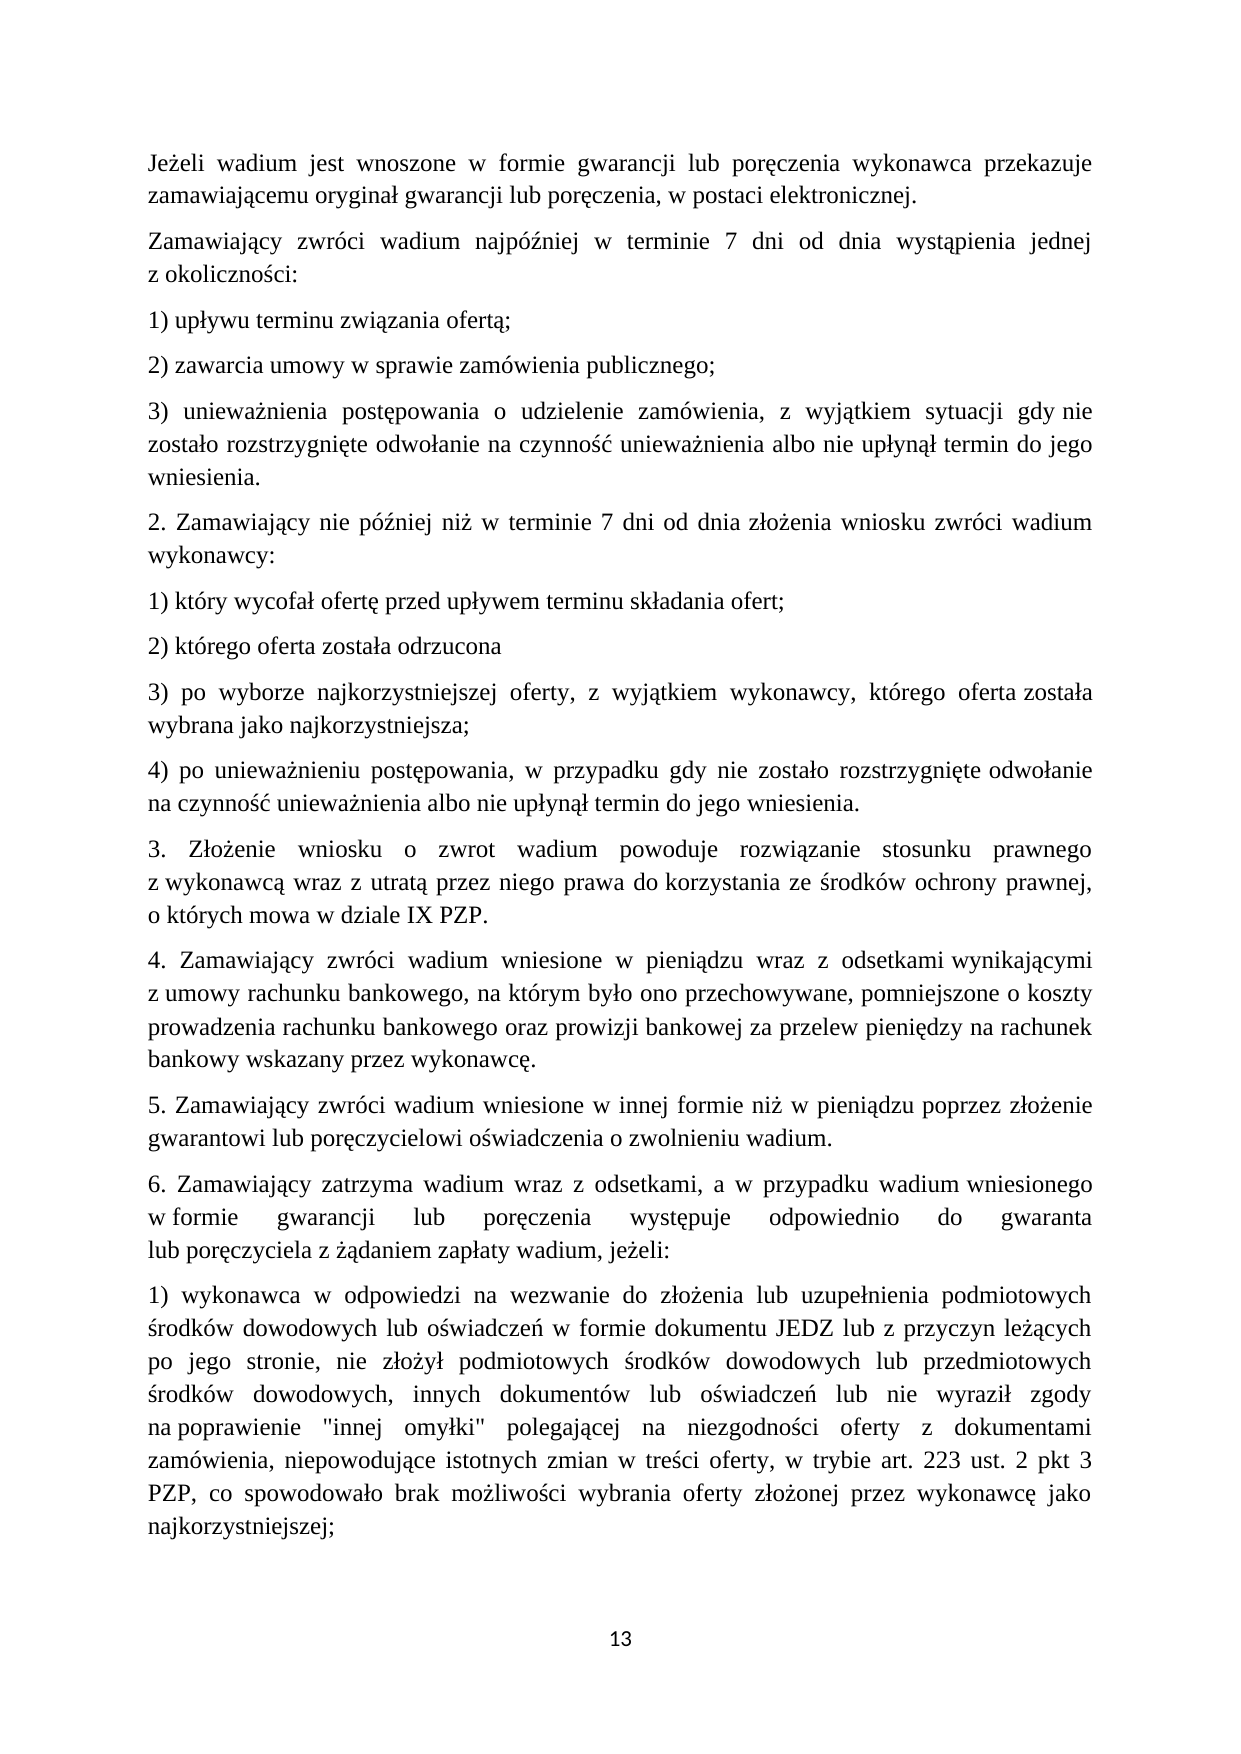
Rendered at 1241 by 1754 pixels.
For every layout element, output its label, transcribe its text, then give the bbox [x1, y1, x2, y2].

text 4. Zamawiający zwróci wadium wniesione w pieniądzu wraz z odsetkami wynikającymi z umowy rachunku bankowego, na którym było ono przechowywane, pomniejszone o koszty prowadzenia rachunku bankowego oraz prowizji bankowej za przelew pieniędzy na rachunek bankowy wskazany przez wykonawcę. [148, 946, 1093, 1073]
text 1) upływu terminu związania ofertą; [148, 305, 1093, 333]
text 3) unieważnienia postępowania o udzielenie zamówienia, z wyjątkiem sytuacji gdy nie zostało rozstrzygnięte odwołanie na czynność unieważnienia albo nie upłynął termin do jego wniesienia. [148, 396, 1093, 491]
text 3. Złożenie wniosku o zwrot wadium powoduje rozwiązanie stosunku prawnego z wykonawcą wraz z utratą przez niego prawa do korzystania ze środków ochrony prawnej, o których mowa w dziale IX PZP. [148, 834, 1093, 929]
text 1) wykonawca w odpowiedzi na wezwanie do złożenia lub uzupełnienia podmiotowych środków dowodowych lub oświadczeń w formie dokumentu JEDZ lub z przyczyn leżących po jego stronie, nie złożył podmiotowych środków dowodowych lub przedmiotowych środków dowodowych, innych dokumentów lub oświadczeń lub nie wyraził zgody na poprawienie "innej omyłki" polegającej na niezgodności oferty z dokumentami zamówienia, niepowodujące istotnych zmian w treści oferty, w trybie art. 223 ust. 2 pkt 3 PZP, co spowodowało brak możliwości wybrania oferty złożonej przez wykonawcę jako najkorzystniejszej; [148, 1280, 1093, 1540]
text Zamawiający zwróci wadium najpóźniej w terminie 7 dni od dnia wystąpienia jednej z okoliczności: [148, 226, 1093, 288]
text 3) po wyborze najkorzystniejszej oferty, z wyjątkiem wykonawcy, którego oferta została wybrana jako najkorzystniejsza; [148, 677, 1093, 739]
text 5. Zamawiający zwróci wadium wniesione w innej formie niż w pieniądzu poprzez złożenie gwarantowi lub poręczycielowi oświadczenia o zwolnieniu wadium. [148, 1090, 1093, 1152]
text 6. Zamawiający zatrzyma wadium wraz z odsetkami, a w przypadku wadium wniesionego w formie gwarancji lub poręczenia występuje odpowiednio do gwaranta lub poręczyciela z żądaniem zapłaty wadium, jeżeli: [148, 1169, 1093, 1263]
text 2. Zamawiający nie później niż w terminie 7 dni od dnia złożenia wniosku zwróci wadium wykonawcy: [148, 507, 1093, 569]
text 1) który wycofał ofertę przed upływem terminu składania ofert; [148, 586, 1093, 614]
text 4) po unieważnieniu postępowania, w przypadku gdy nie zostało rozstrzygnięte odwołanie na czynność unieważnienia albo nie upłynął termin do jego wniesienia. [148, 755, 1093, 817]
text 2) zawarcia umowy w sprawie zamówienia publicznego; [148, 350, 1093, 379]
text Jeżeli wadium jest wnoszone w formie gwarancji lub poręczenia wykonawca przekazuje zamawiającemu oryginał gwarancji lub poręczenia, w postaci elektronicznej. [148, 148, 1093, 209]
text 2) którego oferta została odrzucona [148, 631, 1093, 660]
